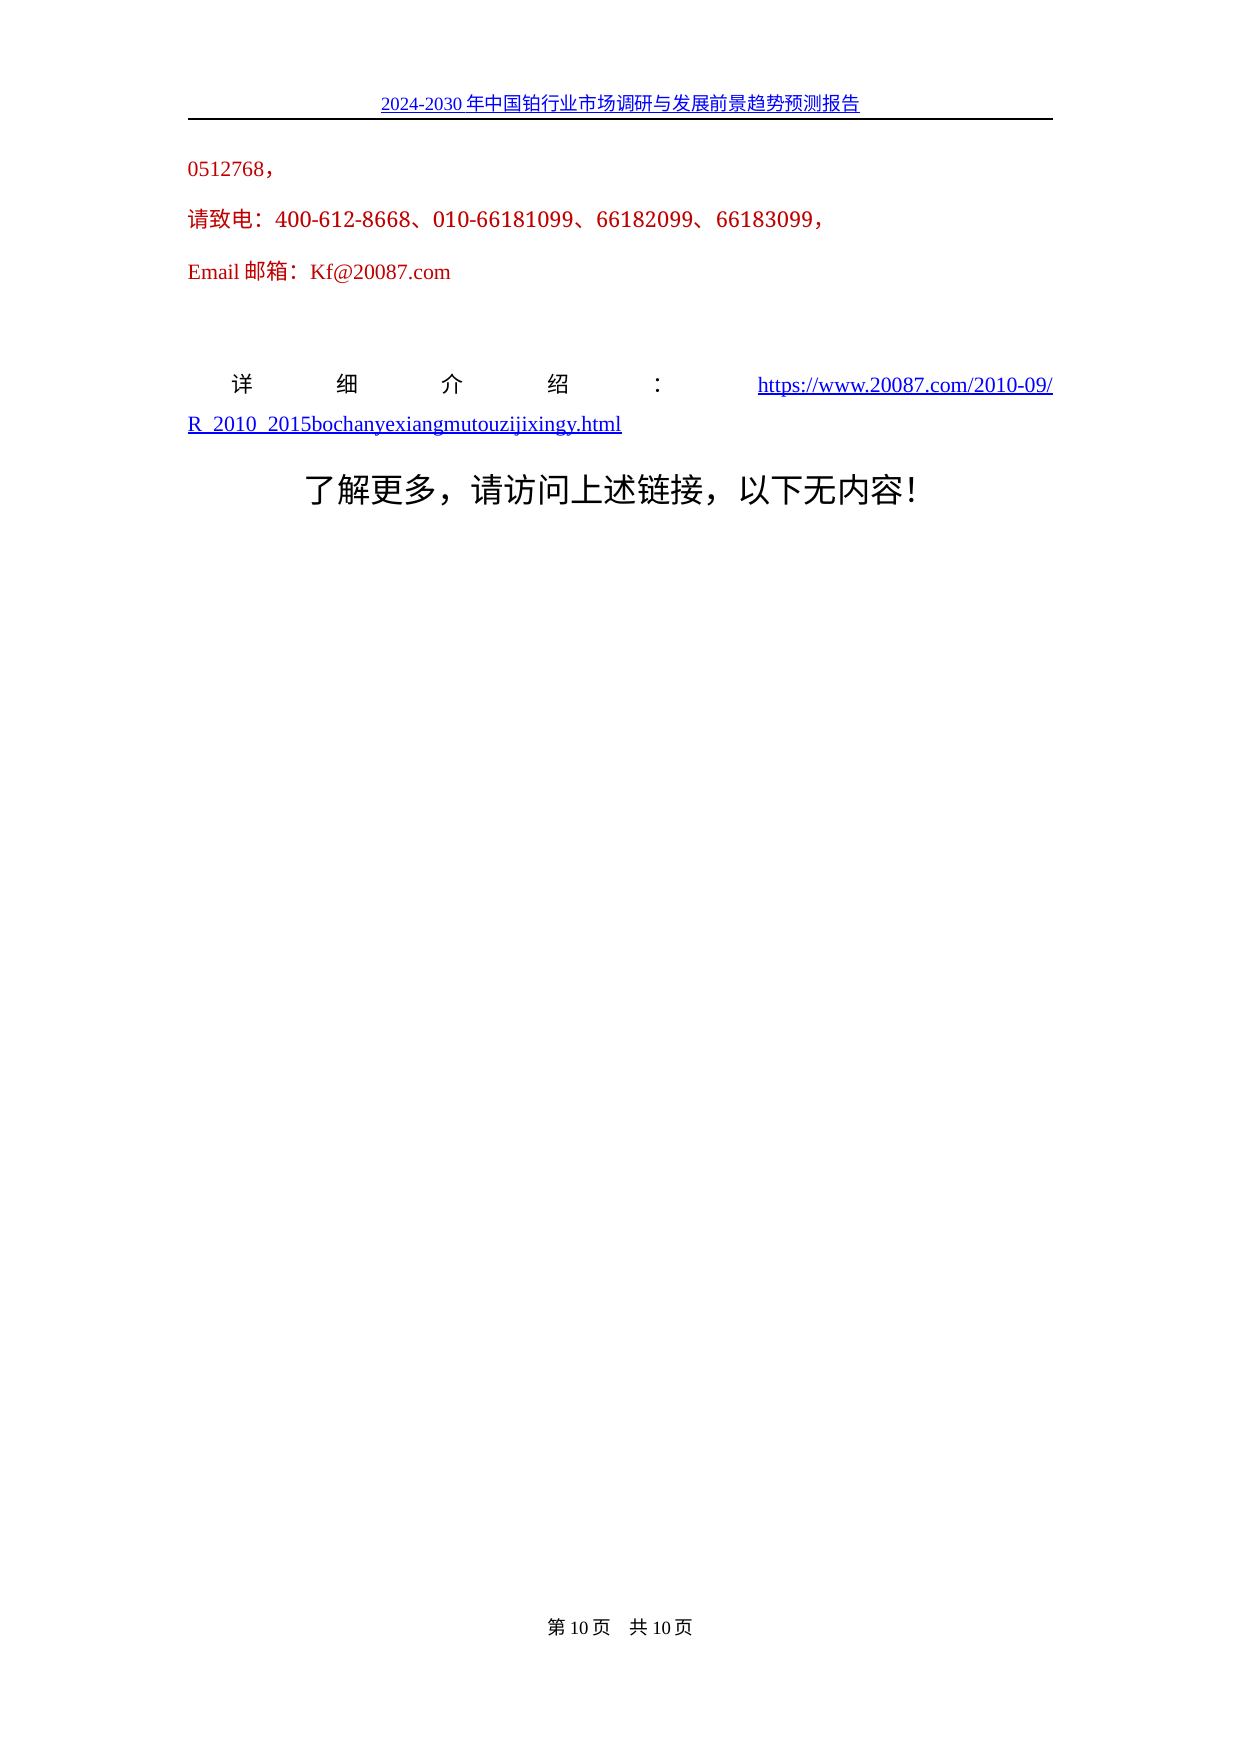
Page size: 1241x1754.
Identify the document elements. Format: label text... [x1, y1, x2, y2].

text Email邮箱：Kf@20087.com [187, 253, 1053, 286]
text 详细介绍：https://www.20087.com/2010-09/R_2010_2015bochanyexiangmutouzijixingy.html [187, 366, 1053, 439]
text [187, 150, 1053, 183]
text 请致电：400-612-8668、010-66181099、66182099、66183099， [187, 202, 1053, 234]
title 了解更多，请访问上述链接，以下无内容！ [187, 455, 1053, 520]
